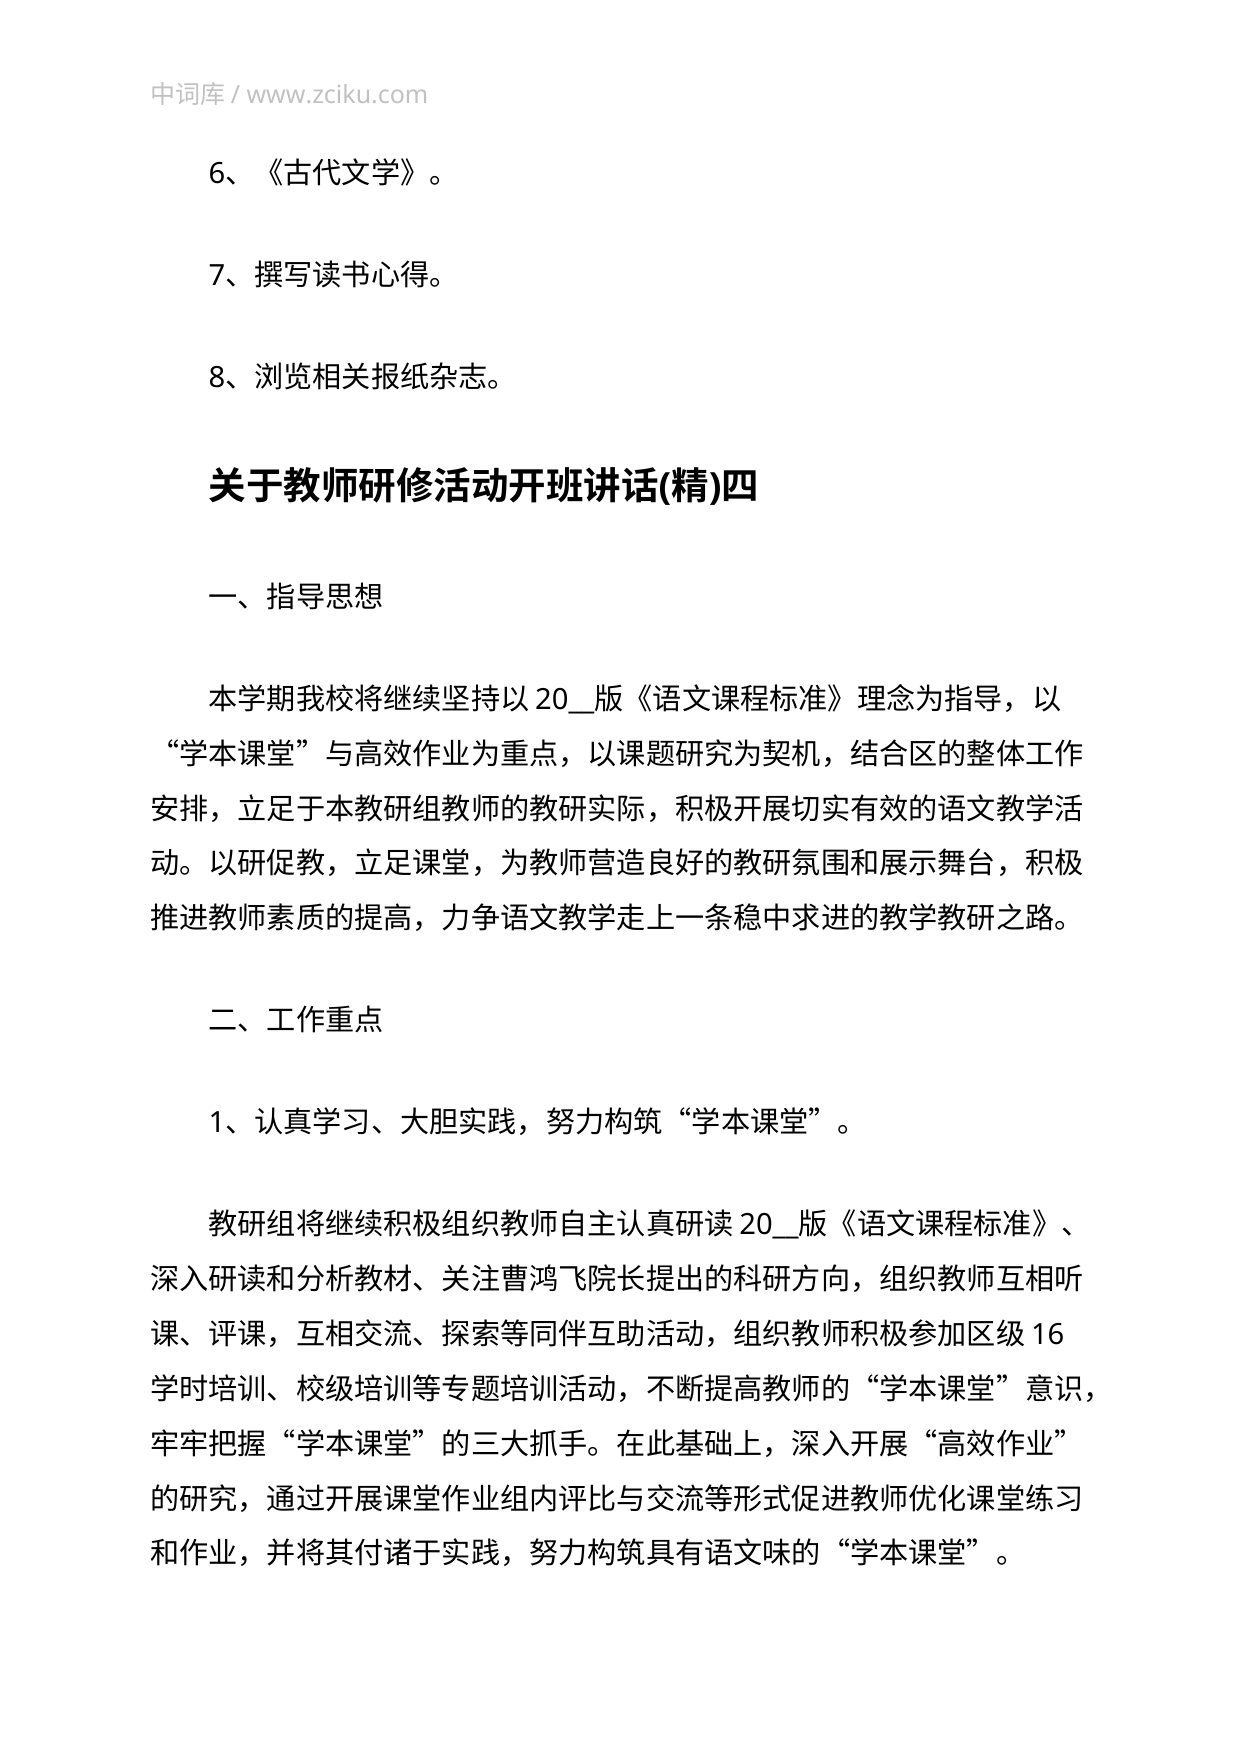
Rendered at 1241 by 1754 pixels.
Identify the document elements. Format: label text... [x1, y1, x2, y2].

text 一、指导思想 [150, 573, 1090, 616]
text 8、浏览相关报纸杂志。 [150, 354, 1090, 396]
text 本学期我校将继续坚持以20__版《语文课程标准》理念为指导，以“学本课堂”与高效作业为重点，以课题研究为契机，结合区的整体工作安排，立足于本教研组教师的教研实际，积极开展切实有效的语文教学活动。以研促教，立足课堂，为教师营造良好的教研氛围和展示舞台，积极推进教师素质的提高，力争语文教学走上一条稳中求进的教学教研之路。 [150, 675, 1090, 937]
text 教研组将继续积极组织教师自主认真研读20__版《语文课程标准》、深入研读和分析教材、关注曹鸿飞院长提出的科研方向，组织教师互相听课、评课，互相交流、探索等同伴互助活动，组织教师积极参加区级16学时培训、校级培训等专题培训活动，不断提高教师的“学本课堂”意识，牢牢把握“学本课堂”的三大抓手。在此基础上，深入开展“高效作业”的研究，通过开展课堂作业组内评比与交流等形式促进教师优化课堂练习和作业，并将其付诸于实践，努力构筑具有语文味的“学本课堂”。 [150, 1201, 1090, 1572]
text 6、《古代文学》。 [150, 150, 1090, 192]
text 1、认真学习、大胆实践，努力构筑“学本课堂”。 [150, 1098, 1090, 1141]
text 二、工作重点 [150, 997, 1090, 1039]
text 7、撰写读书心得。 [150, 252, 1090, 294]
text 关于教师研修活动开班讲话(精)四 [150, 456, 1090, 510]
